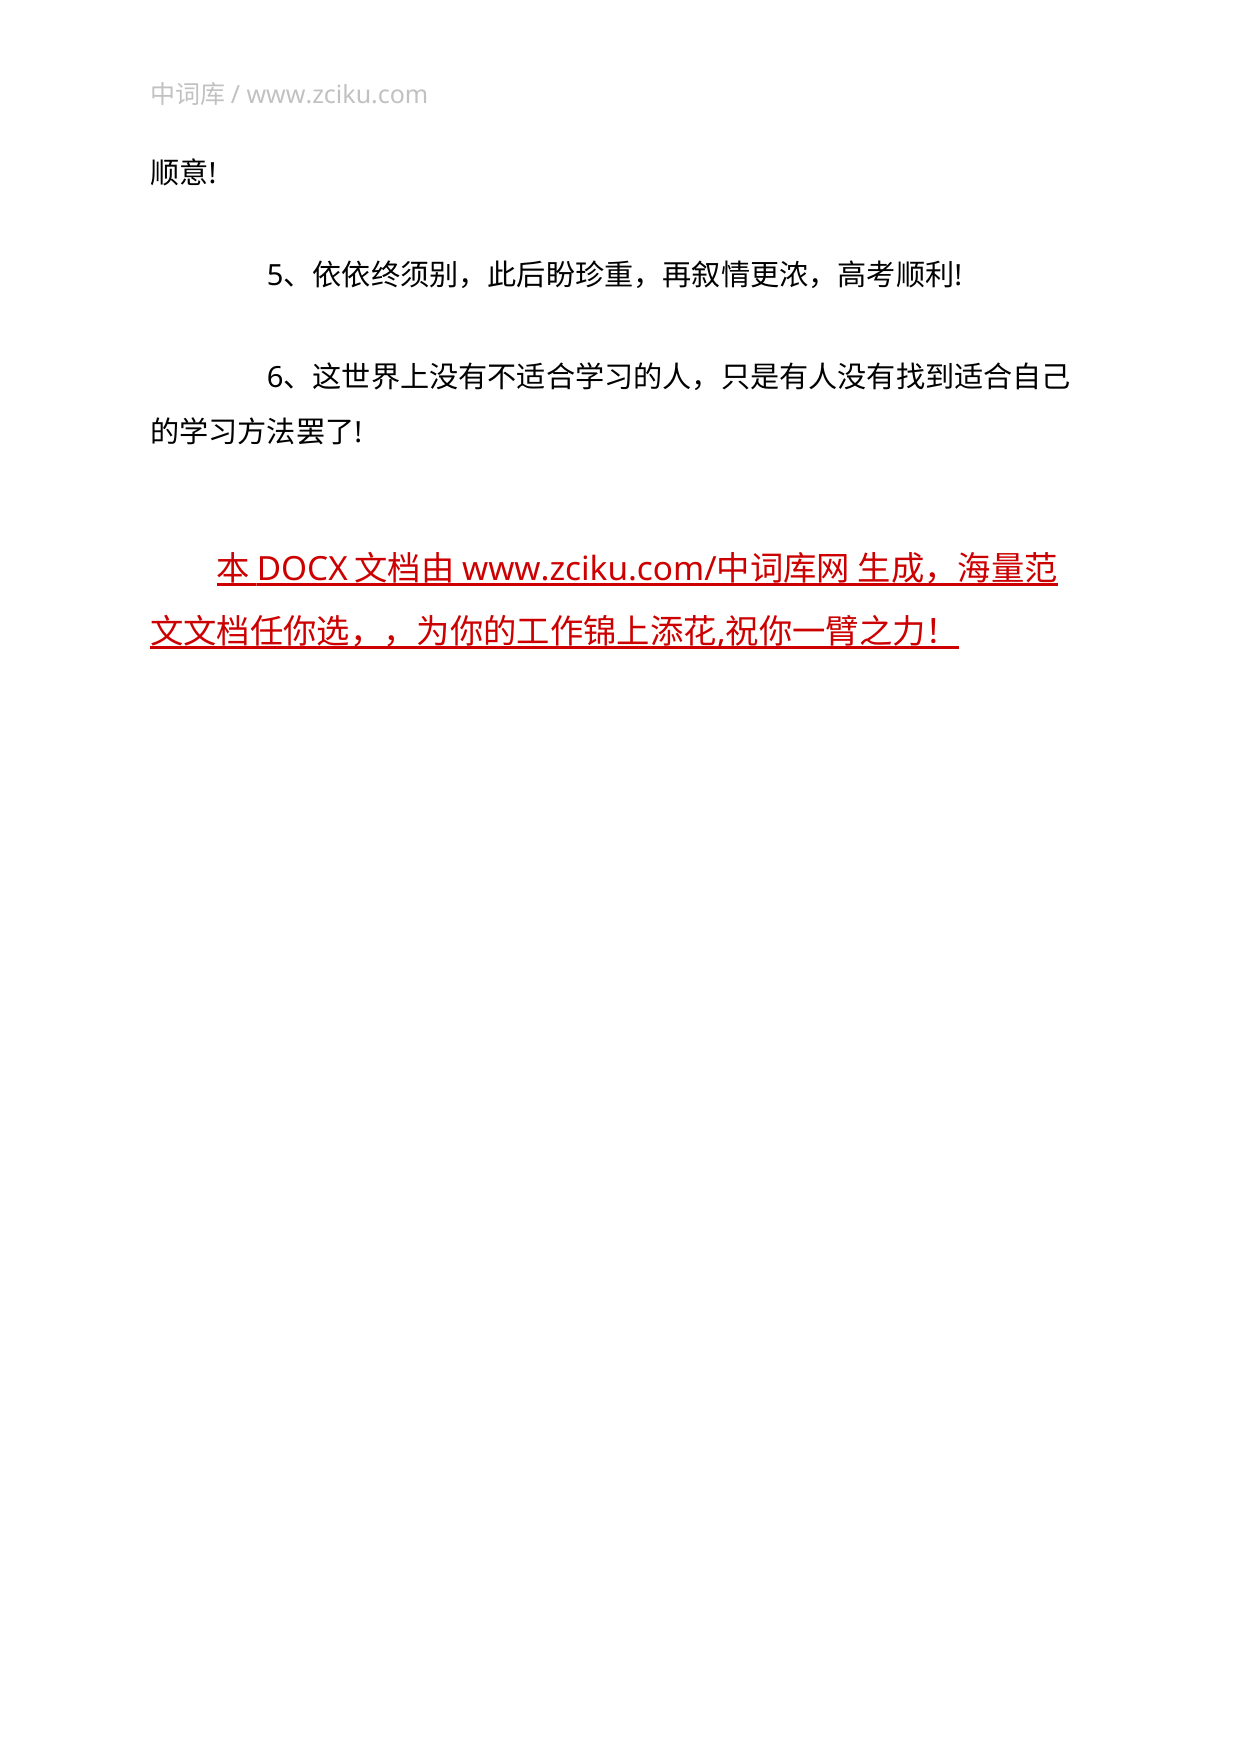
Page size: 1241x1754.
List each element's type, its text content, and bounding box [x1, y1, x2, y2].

text 5、依依终须别，此后盼珍重，再叙情更浓，高考顺利! [150, 252, 1090, 294]
text 6、这世界上没有不适合学习的人，只是有人没有找到适合自己的学习方法罢了! [150, 354, 1090, 451]
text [150, 150, 1090, 192]
text 本DOCX文档由 www.zciku.com/中词库网 生成，海量范文文档任你选，，为你的工作锦上添花,祝你一臂之力！ [150, 542, 1090, 653]
